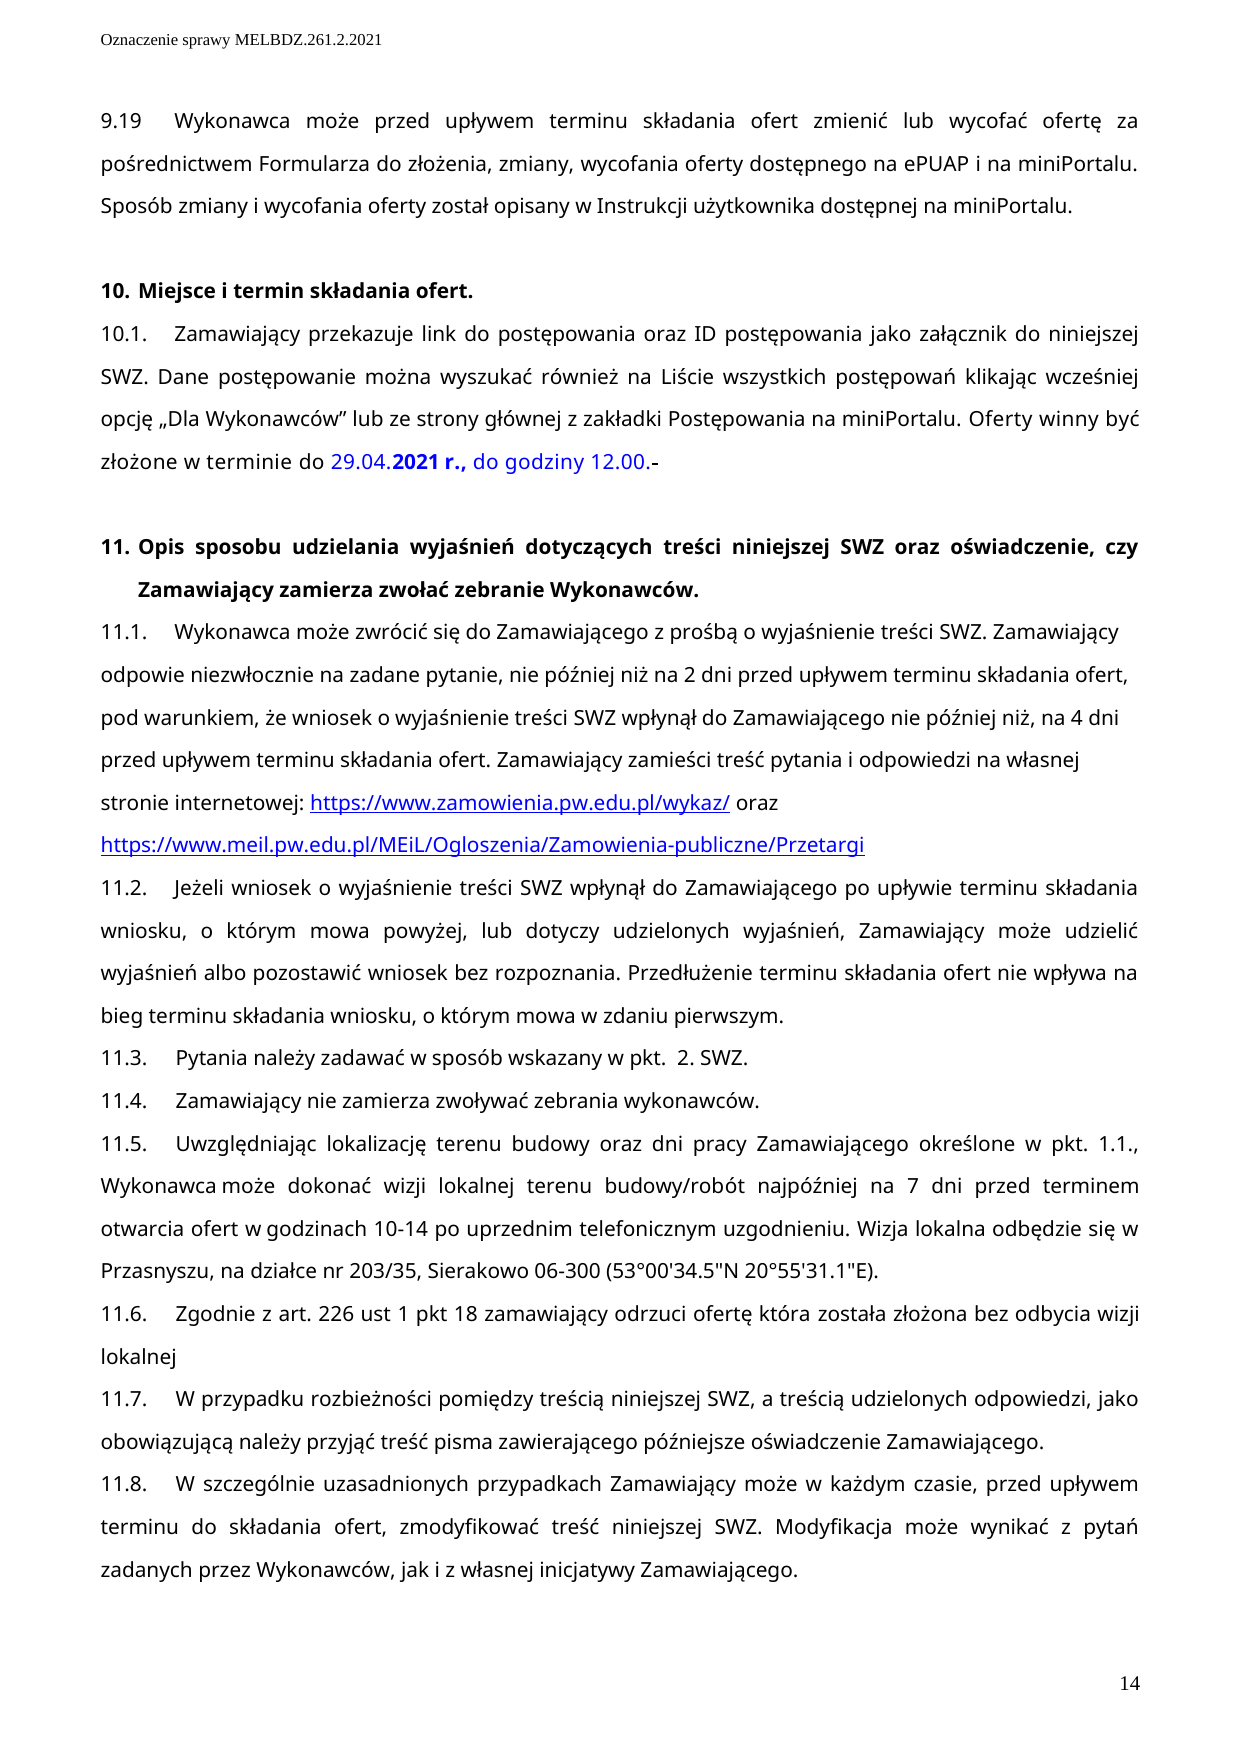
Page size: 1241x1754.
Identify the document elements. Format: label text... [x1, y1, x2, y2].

list Miejsce i termin składania ofert. [100, 277, 1140, 305]
list W przypadku rozbieżności pomiędzy treścią niniejszej SWZ, a treścią udzielonych odpowiedzi, jako obowiązującą należy przyjąć treść pisma zawierającego późniejsze oświadczenie Zamawiającego. [100, 1384, 1140, 1455]
list Jeżeli wniosek o wyjaśnienie treści SWZ wpłynął do Zamawiającego po upływie terminu składania wniosku, o którym mowa powyżej, lub dotyczy udzielonych wyjaśnień, Zamawiający może udzielić wyjaśnień albo pozostawić wniosek bez rozpoznania. Przedłużenie terminu składania ofert nie wpływa na bieg terminu składania wniosku, o którym mowa w zdaniu pierwszym. [100, 873, 1140, 1029]
list W szczególnie uzasadnionych przypadkach Zamawiający może w każdym czasie, przed upływem terminu do składania ofert, zmodyfikować treść niniejszej SWZ. Modyfikacja może wynikać z pytań zadanych przez Wykonawców, jak i z własnej inicjatywy Zamawiającego. [100, 1469, 1140, 1583]
list Wykonawca może zwrócić się do Zamawiającego z prośbą o wyjaśnienie treści SWZ. Zamawiający odpowie niezwłocznie na zadane pytanie, nie później niż na 2 dni przed upływem terminu składania ofert, pod warunkiem, że wniosek o wyjaśnienie treści SWZ wpłynął do Zamawiającego nie później niż, na 4 dni przed upływem terminu składania ofert. Zamawiający zamieści treść pytania i odpowiedzi na własnej stronie internetowej: https://www.zamowienia.pw.edu.pl/wykaz/ oraz https://www.meil.pw.edu.pl/MEiL/Ogloszenia/Zamowienia-publiczne/Przetargi [100, 617, 1140, 859]
list Zamawiający nie zamierza zwoływać zebrania wykonawców. [100, 1086, 1140, 1114]
list Zgodnie z art. 226 ust 1 pkt 18 zamawiający odrzuci ofertę która została złożona bez odbycia wizji lokalnej [100, 1299, 1140, 1370]
list Pytania należy zadawać w sposób wskazany w pkt. 2. SWZ. [100, 1043, 1140, 1072]
list Wykonawca może przed upływem terminu składania ofert zmienić lub wycofać ofertę za pośrednictwem Formularza do złożenia, zmiany, wycofania oferty dostępnego na ePUAP i na miniPortalu. Sposób zmiany i wycofania oferty został opisany w Instrukcji użytkownika dostępnej na miniPortalu. [100, 106, 1140, 220]
text 10.1. Zamawiający przekazuje link do postępowania oraz ID postępowania jako załącznik do niniejszej SWZ. Dane postępowanie można wyszukać również na Liście wszystkich postępowań klikając wcześniej opcję „Dla Wykonawców” lub ze strony głównej z zakładki Postępowania na miniPortalu. Oferty winny być złożone w terminie do 29.04.2021 r., do godziny 12.00. [100, 319, 1140, 476]
list Uwzględniając lokalizację terenu budowy oraz dni pracy Zamawiającego określone w pkt. 1.1., Wykonawca może dokonać wizji lokalnej terenu budowy/robót najpóźniej na 7 dni przed terminem otwarcia ofert w godzinach 10-14 po uprzednim telefonicznym uzgodnieniu. Wizja lokalna odbędzie się w Przasnyszu, na działce nr 203/35, Sierakowo 06-300 (53°00'34.5"N 20°55'31.1"E). [100, 1129, 1140, 1285]
list Opis sposobu udzielania wyjaśnień dotyczących treści niniejszej SWZ oraz oświadczenie, czy Zamawiający zamierza zwołać zebranie Wykonawców. [100, 532, 1140, 603]
